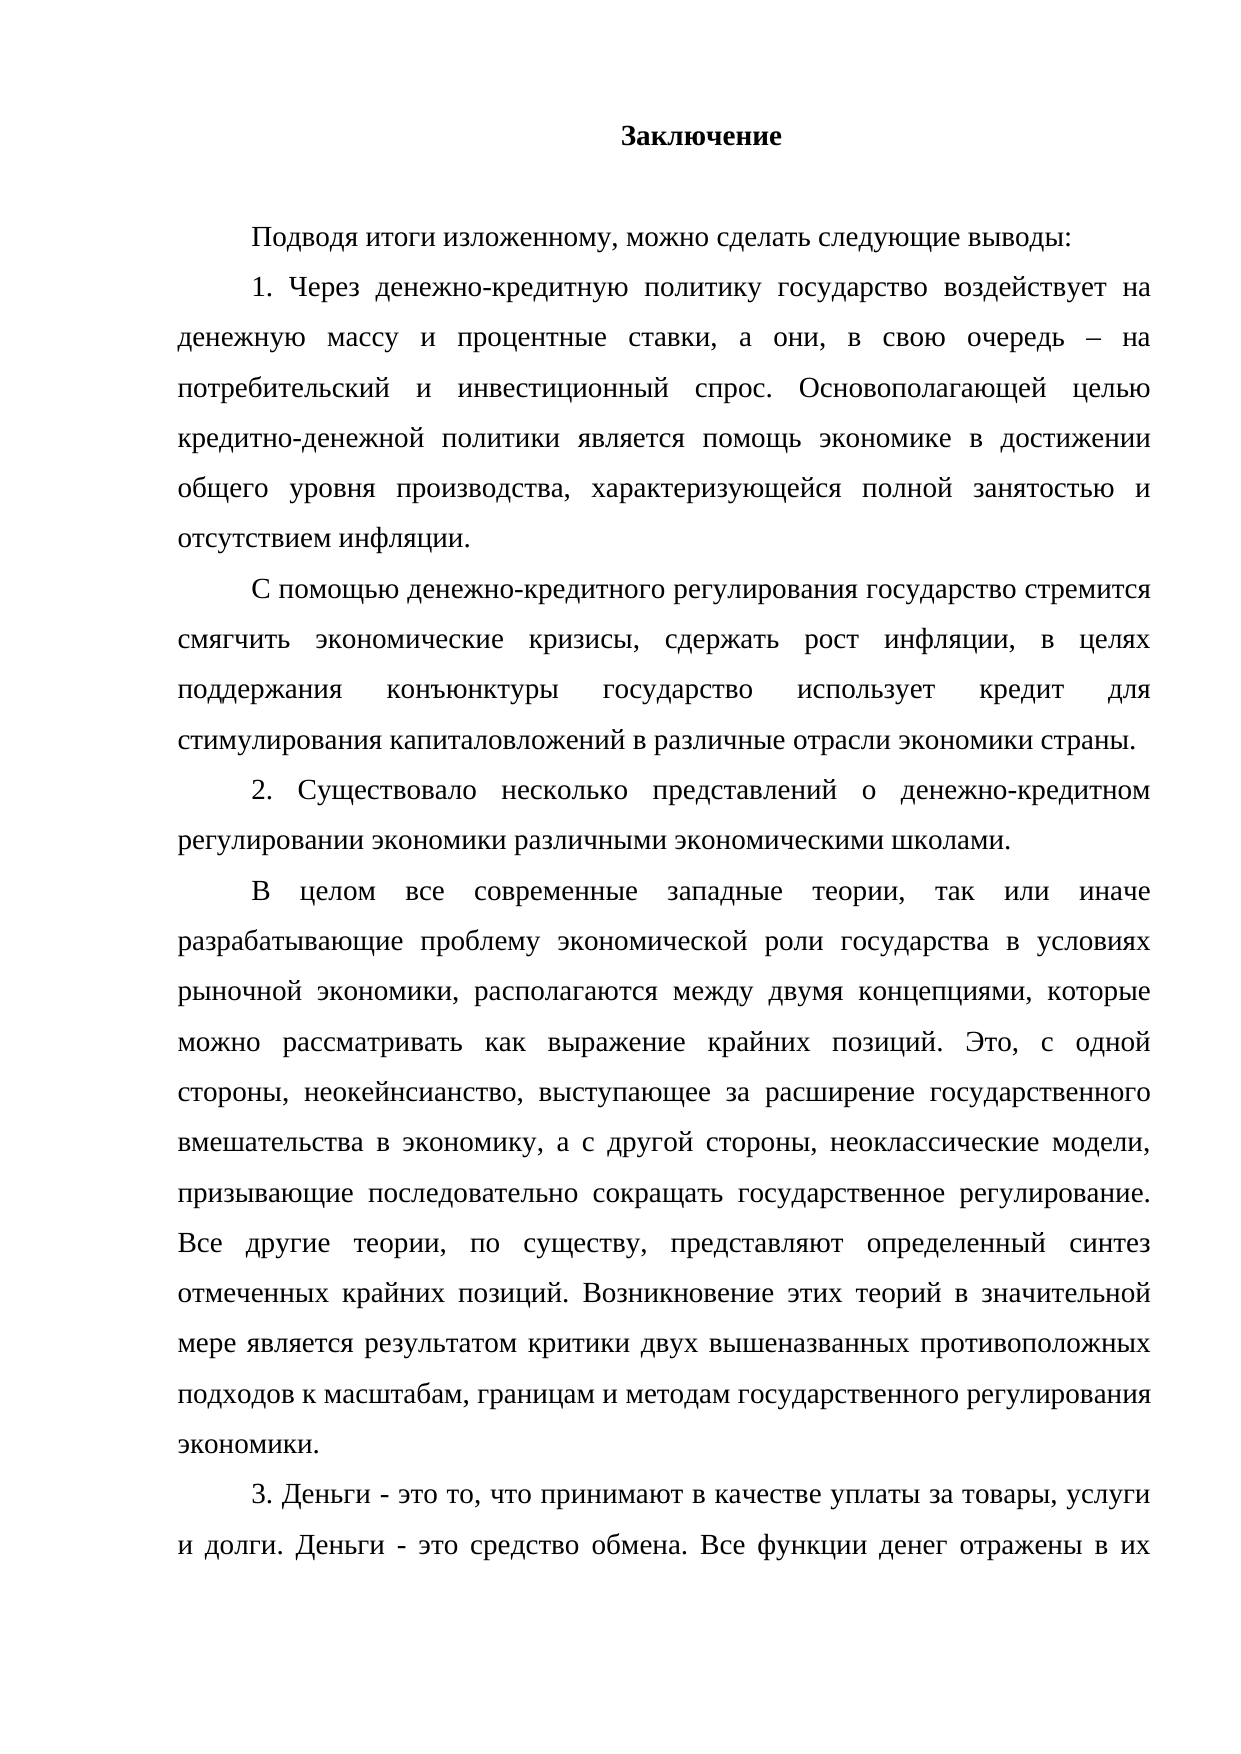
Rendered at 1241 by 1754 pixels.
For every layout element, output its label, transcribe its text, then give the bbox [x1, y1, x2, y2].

text В целом все современные западные теории, так или иначе разрабатывающие проблему экономической роли государства в условиях рыночной экономики, располагаются между двумя концепциями, которые можно рассматривать как выражение крайних позиций. Это, с одной стороны, неокейнсианство, выступающее за расширение государственного вмешательства в экономику, а с другой стороны, неоклассические модели, призывающие последовательно сокращать государственное регулирование. Все другие теории, по существу, представляют определенный синтез отмеченных крайних позиций. Возникновение этих теорий в значительной мере является результатом критики двух вышеназванных противоположных подходов к масштабам, границам и методам государственного регулирования экономики. [177, 873, 1152, 1460]
text Заключение [177, 118, 1152, 152]
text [177, 1477, 1152, 1560]
text 1. Через денежно-кредитную политику государство воздействует на денежную массу и процентные ставки, а они, в свою очередь – на потребительский и инвестиционный спрос. Основополагающей целью кредитно-денежной политики является помощь экономике в достижении общего уровня производства, характеризующейся полной занятостью и отсутствием инфляции. [177, 269, 1152, 554]
subtitle 2. Существовало несколько представлений о денежно-кредитном регулировании экономики различными экономическими школами. [177, 772, 1152, 856]
text С помощью денежно-кредитного регулирования государство стремится смягчить экономические кризисы, сдержать рост инфляции, в целях поддержания конъюнктуры государство использует кредит для стимулирования капиталовложений в различные отрасли экономики страны. [177, 571, 1152, 755]
text Подводя итоги изложенному, можно сделать следующие выводы: [177, 219, 1152, 252]
